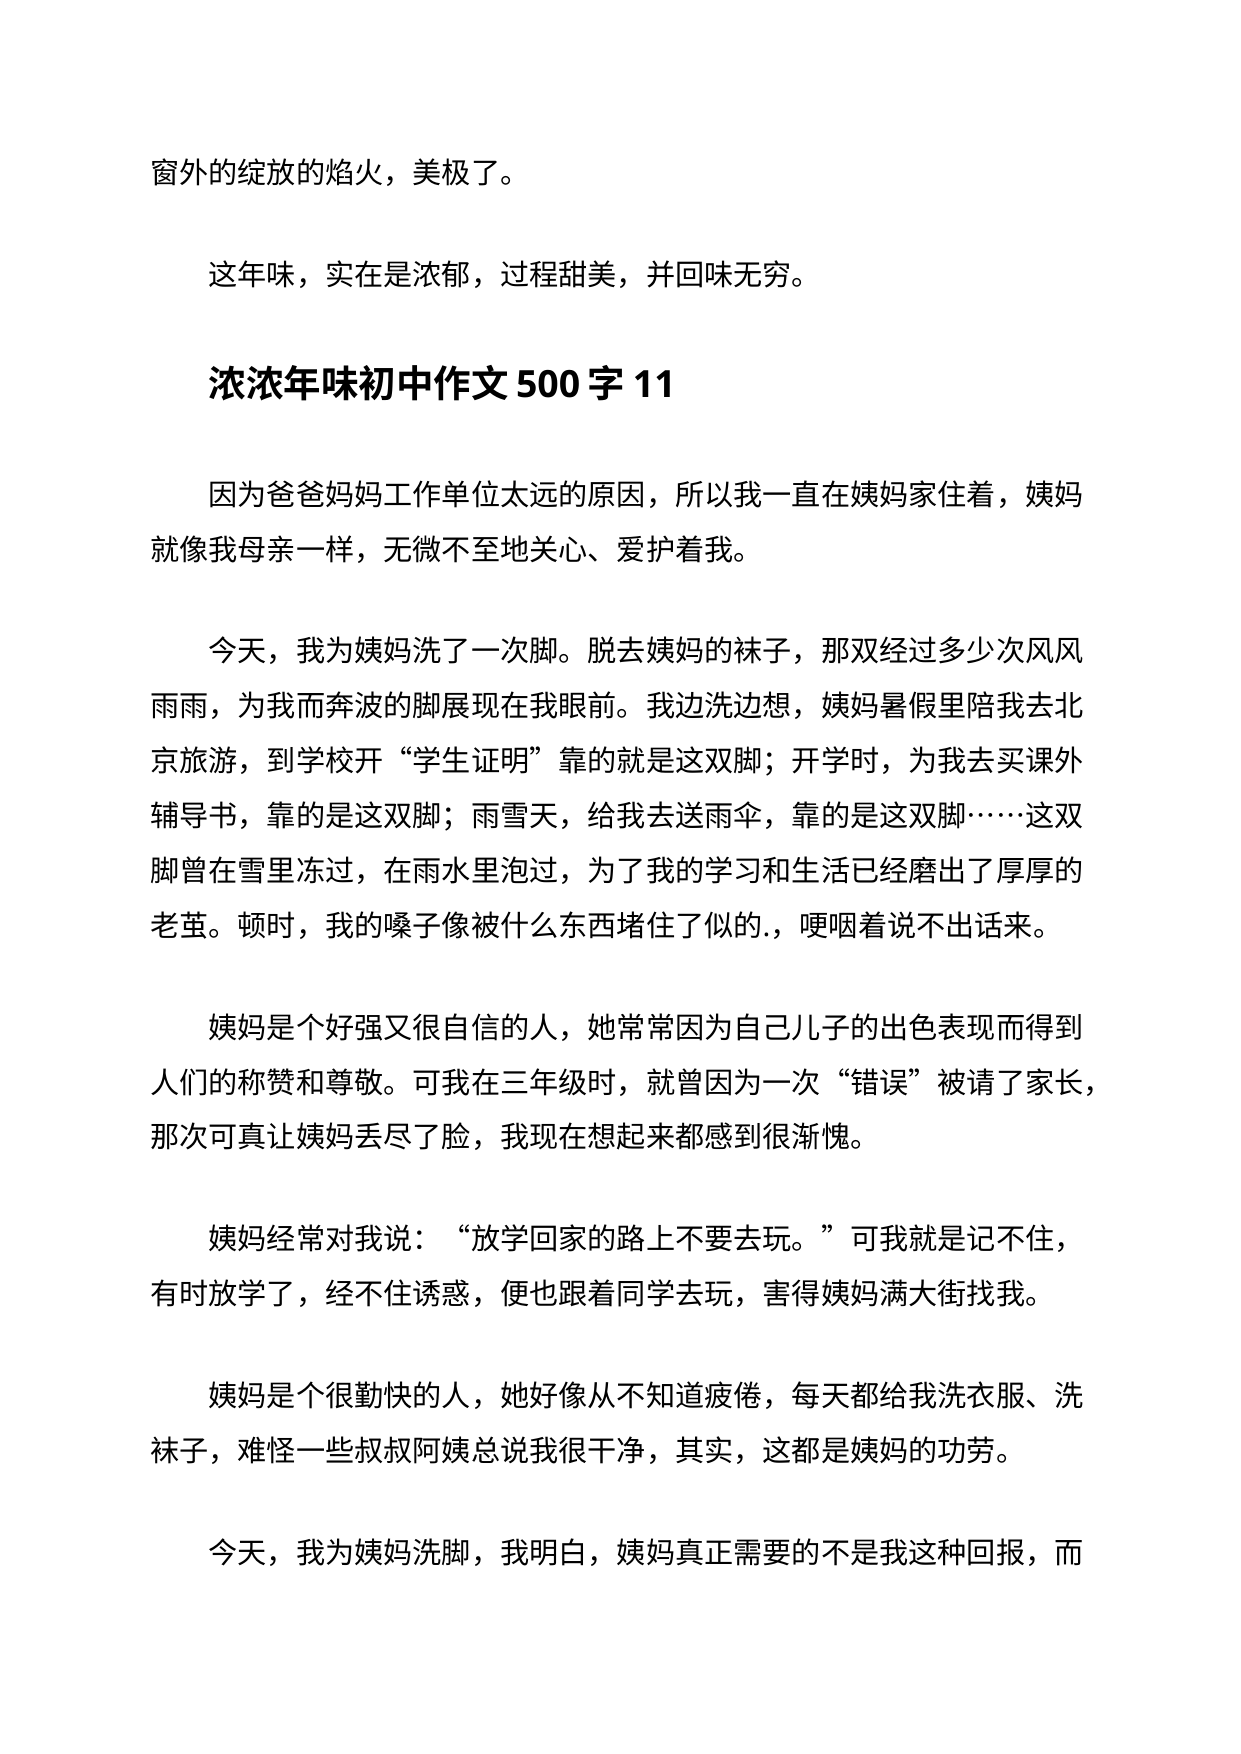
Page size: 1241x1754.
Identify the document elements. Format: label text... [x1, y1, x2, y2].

text 姨妈是个好强又很自信的人，她常常因为自己儿子的出色表现而得到人们的称赞和尊敬。可我在三年级时，就曾因为一次“错误”被请了家长，那次可真让姨妈丢尽了脸，我现在想起来都感到很渐愧。 [150, 1004, 1090, 1156]
text 这年味，实在是浓郁，过程甜美，并回味无穷。 [150, 252, 1090, 294]
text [150, 1529, 1090, 1571]
text 姨妈经常对我说：“放学回家的路上不要去玩。”可我就是记不住，有时放学了，经不住诱惑，便也跟着同学去玩，害得姨妈满大街找我。 [150, 1216, 1090, 1313]
text 今天，我为姨妈洗了一次脚。脱去姨妈的袜子，那双经过多少次风风雨雨，为我而奔波的脚展现在我眼前。我边洗边想，姨妈暑假里陪我去北京旅游，到学校开“学生证明”靠的就是这双脚；开学时，为我去买课外辅导书，靠的是这双脚；雨雪天，给我去送雨伞，靠的是这双脚……这双脚曾在雪里冻过，在雨水里泡过，为了我的学习和生活已经磨出了厚厚的老茧。顿时，我的嗓子像被什么东西堵住了似的.，哽咽着说不出话来。 [150, 628, 1090, 945]
text 因为爸爸妈妈工作单位太远的原因，所以我一直在姨妈家住着，姨妈就像我母亲一样，无微不至地关心、爱护着我。 [150, 471, 1090, 568]
text 姨妈是个很勤快的人，她好像从不知道疲倦，每天都给我洗衣服、洗袜子，难怪一些叔叔阿姨总说我很干净，其实，这都是姨妈的功劳。 [150, 1372, 1090, 1470]
text 浓浓年味初中作文500字11 [150, 353, 1090, 408]
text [150, 150, 1090, 192]
